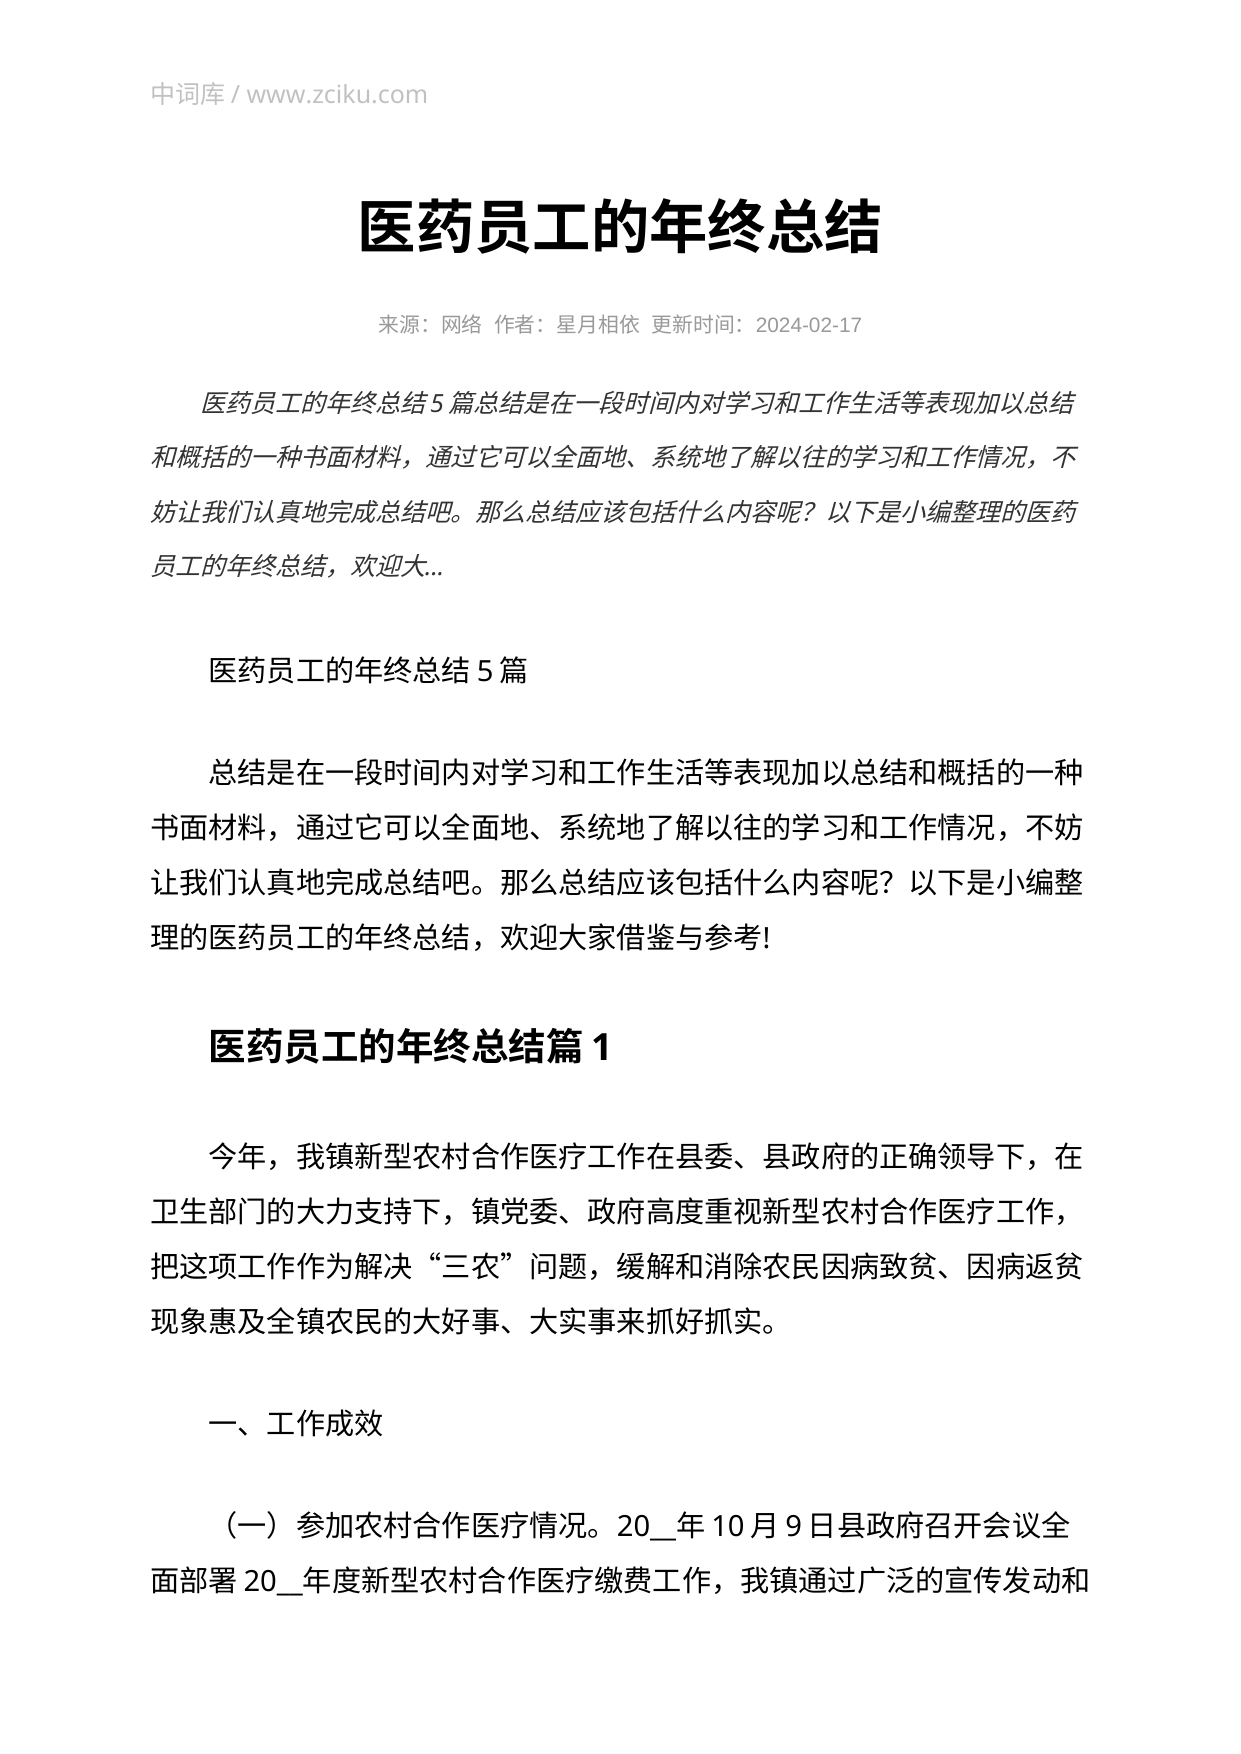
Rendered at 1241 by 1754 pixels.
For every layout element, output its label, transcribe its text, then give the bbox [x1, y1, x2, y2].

text 一、工作成效 [150, 1401, 1090, 1443]
subtitle 医药员工的年终总结 [150, 181, 1090, 266]
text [150, 1502, 1090, 1600]
text 医药员工的年终总结篇1 [150, 1016, 1090, 1071]
text 今年，我镇新型农村合作医疗工作在县委、县政府的正确领导下，在卫生部门的大力支持下，镇党委、政府高度重视新型农村合作医疗工作，把这项工作作为解决“三农”问题，缓解和消除农民因病致贫、因病返贫现象惠及全镇农民的大好事、大实事来抓好抓实。 [150, 1134, 1090, 1341]
text 医药员工的年终总结5篇总结是在一段时间内对学习和工作生活等表现加以总结和概括的一种书面材料，通过它可以全面地、系统地了解以往的学习和工作情况，不妨让我们认真地完成总结吧。那么总结应该包括什么内容呢？以下是小编整理的医药员工的年终总结，欢迎大... [150, 383, 1090, 583]
text 来源：网络 作者：星月相依 更新时间：2024-02-17 [150, 313, 1090, 337]
text 总结是在一段时间内对学习和工作生活等表现加以总结和概括的一种书面材料，通过它可以全面地、系统地了解以往的学习和工作情况，不妨让我们认真地完成总结吧。那么总结应该包括什么内容呢？以下是小编整理的医药员工的年终总结，欢迎大家借鉴与参考! [150, 750, 1090, 957]
text 医药员工的年终总结5篇 [150, 648, 1090, 690]
